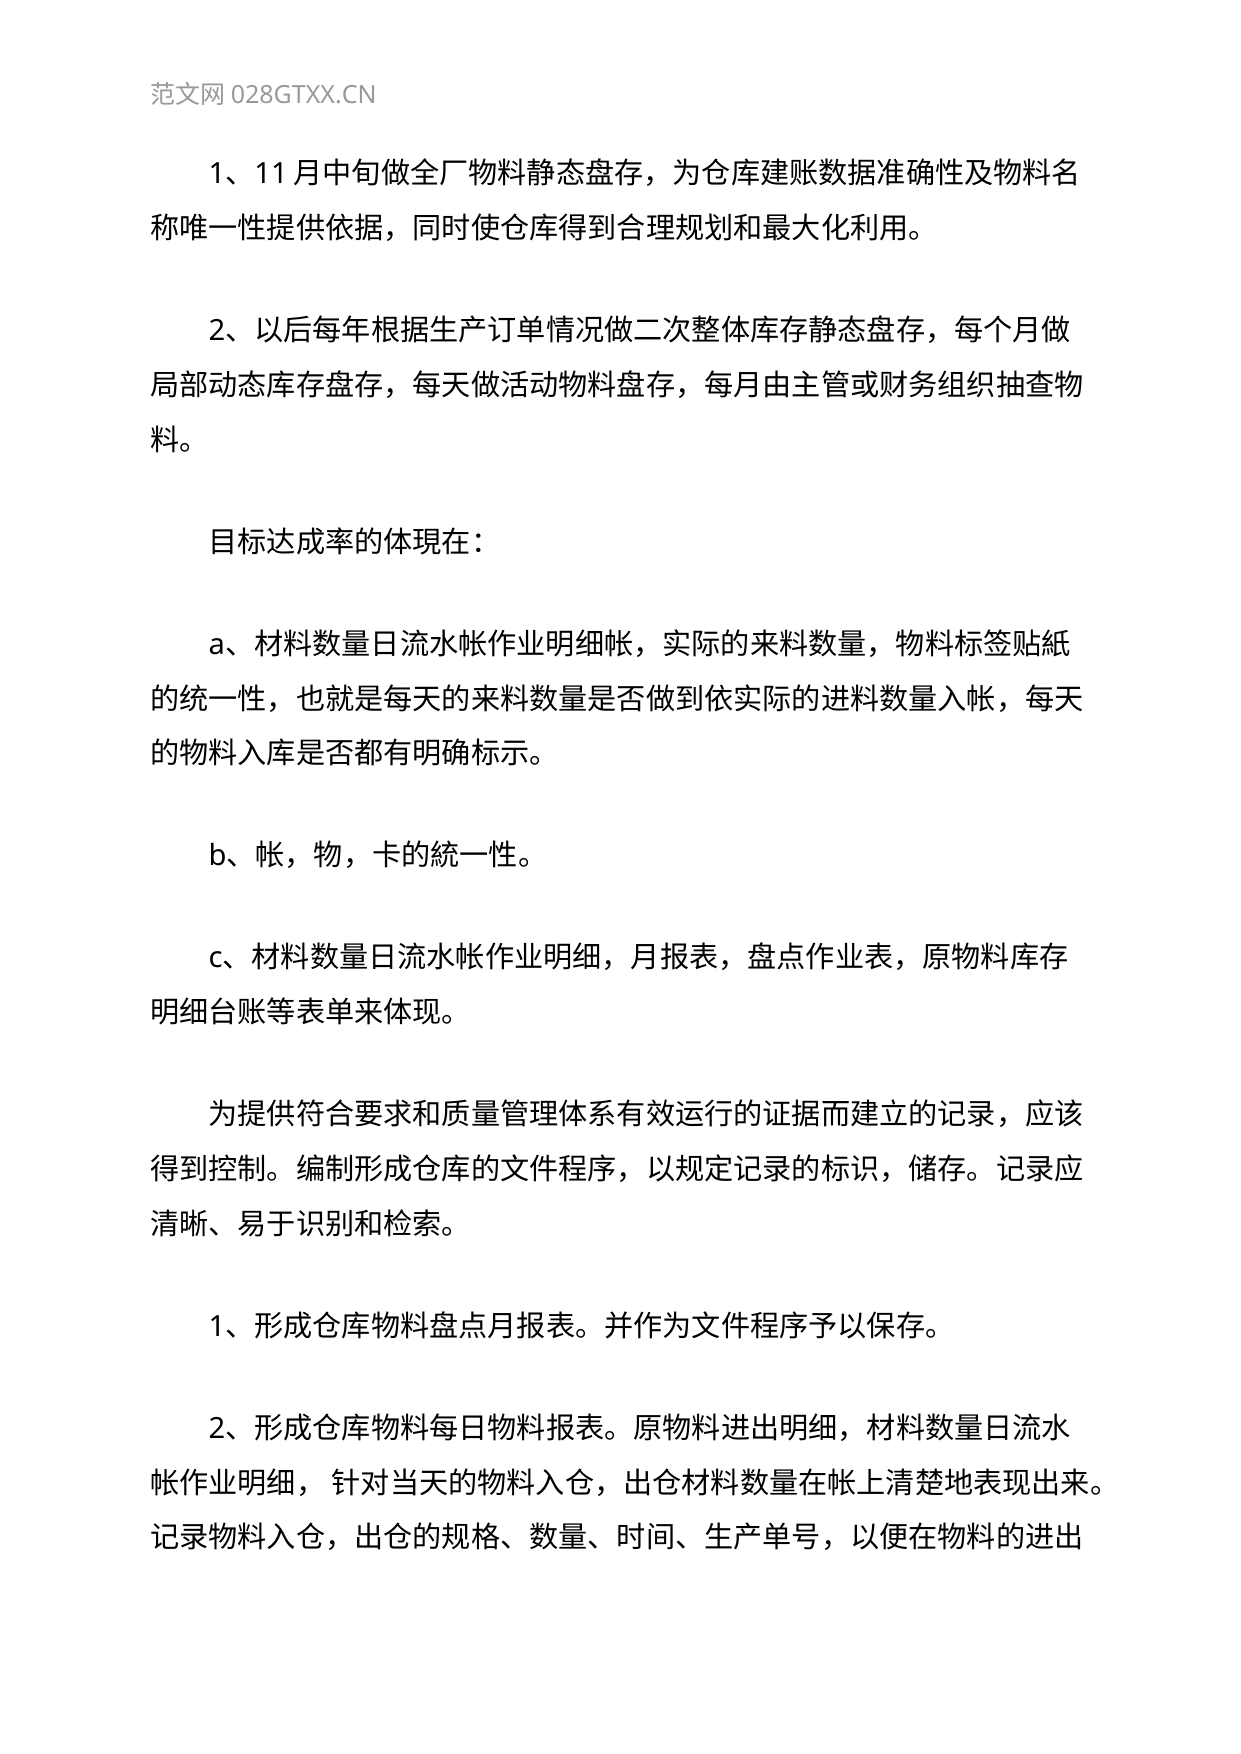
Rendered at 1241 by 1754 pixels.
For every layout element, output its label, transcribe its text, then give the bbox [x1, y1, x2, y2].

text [150, 1404, 1090, 1556]
text 2、以后每年根据生产订单情况做二次整体库存静态盘存，每个月做局部动态库存盘存，每天做活动物料盘存，每月由主管或财务组织抽查物料。 [150, 307, 1090, 459]
text 目标达成率的体現在： [150, 518, 1090, 561]
text a、材料数量日流水帐作业明细帐，实际的来料数量，物料标签贴紙的统一性，也就是每天的来料数量是否做到依实际的进料数量入帐，每天的物料入库是否都有明确标示。 [150, 620, 1090, 772]
text 1、11月中旬做全厂物料静态盘存，为仓库建账数据准确性及物料名称唯一性提供依据，同时使仓库得到合理规划和最大化利用。 [150, 150, 1090, 247]
text 为提供符合要求和质量管理体系有效运行的证据而建立的记录，应该得到控制。编制形成仓库的文件程序，以规定记录的标识，储存。记录应清晰、易于识别和检索。 [150, 1091, 1090, 1243]
text 1、形成仓库物料盘点月报表。并作为文件程序予以保存。 [150, 1302, 1090, 1344]
text b、帐，物，卡的統一性。 [150, 832, 1090, 874]
text c、材料数量日流水帐作业明细，月报表，盘点作业表，原物料库存明细台账等表单来体现。 [150, 934, 1090, 1031]
